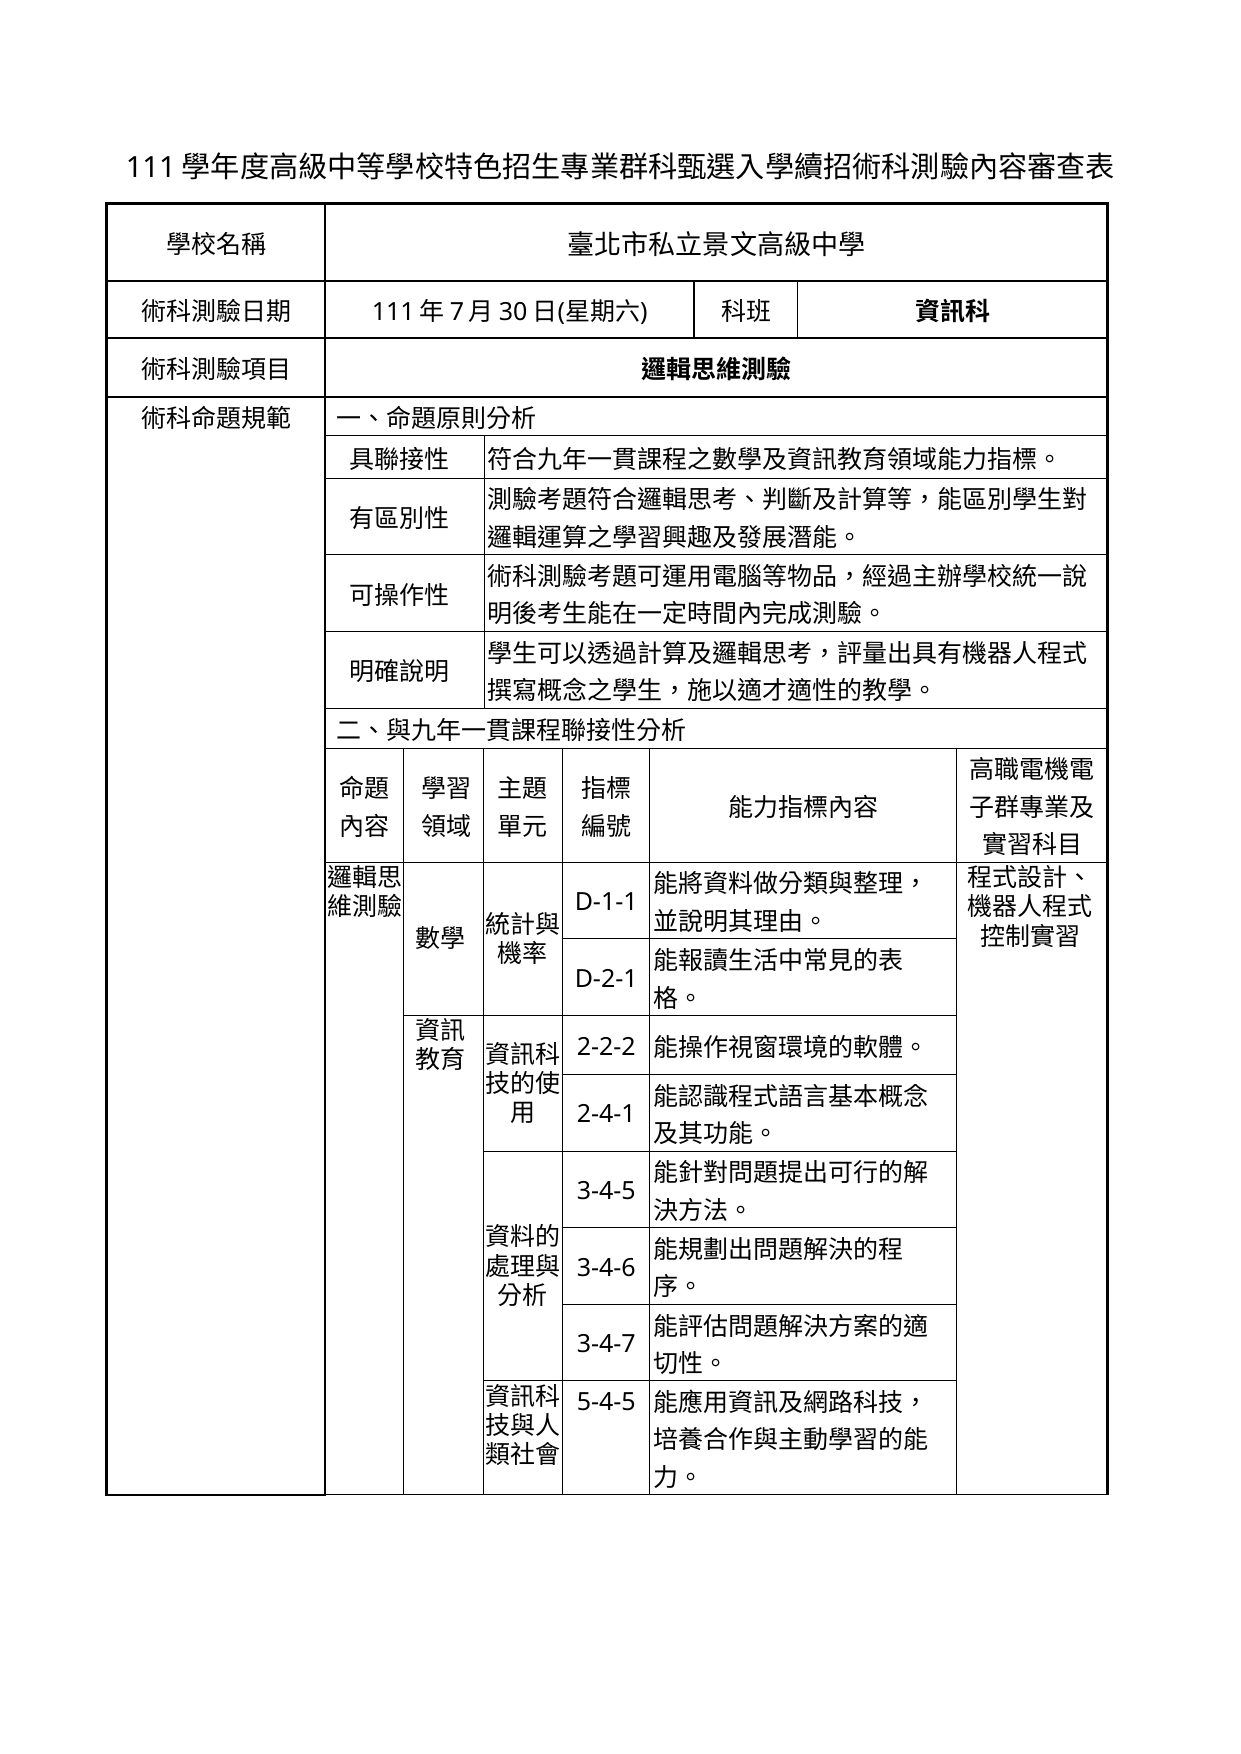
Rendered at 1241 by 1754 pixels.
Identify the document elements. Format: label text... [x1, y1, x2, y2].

table_cell 統計與機率 [484, 863, 562, 1015]
table_cell 能報讀生活中常見的表格。 [650, 939, 956, 1015]
table_cell 測驗考題符合邏輯思考、判斷及計算等，能區別學生對邏輯運算之學習興趣及發展潛能。 [485, 479, 1106, 554]
table_cell 術科命題規範 [108, 398, 324, 1494]
table_cell 能針對問題提出可行的解決方法。 [650, 1152, 956, 1227]
table_cell 資料的處理與分析 [484, 1152, 562, 1380]
table_cell D-1-1 [563, 863, 649, 938]
table_cell 邏輯思維測驗 [326, 863, 403, 1494]
table_header 學校名稱 [108, 205, 324, 280]
table_header 臺北市私立景文高級中學 [326, 205, 1106, 280]
table_cell 邏輯思維測驗 [326, 339, 1106, 396]
table_cell 能力指標內容 [650, 749, 956, 862]
table_cell 符合九年一貫課程之數學及資訊教育領域能力指標。 [485, 436, 1106, 478]
table_cell 111年7月30日(星期六) [326, 282, 693, 337]
table_cell 2-4-1 [563, 1075, 649, 1151]
table_cell 術科測驗考題可運用電腦等物品，經過主辦學校統一說明後考生能在一定時間內完成測驗。 [485, 555, 1106, 631]
table_cell 命題內容 [326, 749, 403, 862]
table_cell 術科測驗日期 [108, 282, 324, 337]
table_cell 3-4-6 [563, 1228, 649, 1304]
table_cell 資訊科 [798, 282, 1106, 337]
table_cell 主題單元 [484, 749, 562, 862]
table_cell 程式設計、 機器人程式控制實習 [957, 863, 1106, 1494]
table_cell 資訊科技的使用 [484, 1016, 562, 1151]
table_cell 能評估問題解決方案的適切性。 [650, 1305, 956, 1380]
table_cell 具聯接性 [326, 436, 484, 478]
table_cell 資訊教育 [404, 1016, 483, 1494]
table_cell 3-4-5 [563, 1152, 649, 1227]
table_cell 能規劃出問題解決的程序。 [650, 1228, 956, 1304]
table_cell 學生可以透過計算及邏輯思考，評量出具有機器人程式撰寫概念之學生，施以適才適性的教學。 [485, 632, 1106, 707]
table_cell 2-2-2 [563, 1016, 649, 1074]
table_cell 一、命題原則分析 [326, 398, 1106, 435]
table_cell 二、與九年一貫課程聯接性分析 [326, 709, 1106, 748]
table_cell D-2-1 [563, 939, 649, 1015]
text 111學年度高級中等學校特色招生專業群科甄選入學續招術科測驗內容審查表 [118, 127, 1122, 202]
table_cell 明確說明 [326, 632, 484, 707]
table_cell 3-4-7 [563, 1305, 649, 1380]
table_cell 能認識程式語言基本概念及其功能。 [650, 1075, 956, 1151]
table_cell 高職電機電子群專業及實習科目 [957, 749, 1106, 862]
table_cell 能應用資訊及網路科技，培養合作與主動學習的能力。 [650, 1381, 956, 1494]
table_cell 5-4-5 [563, 1381, 649, 1494]
table_cell 能將資料做分類與整理，並說明其理由。 [650, 863, 956, 938]
table_cell 學習領域 [404, 749, 483, 862]
table_cell 有區別性 [326, 479, 484, 554]
table_cell 術科測驗項目 [108, 339, 324, 396]
table_cell 指標編號 [563, 749, 649, 862]
table_cell 科班 [695, 282, 797, 337]
table_cell 可操作性 [326, 555, 484, 631]
table_cell 資訊科技與人類社會 [484, 1381, 562, 1494]
table_cell 數學 [404, 863, 483, 1015]
table_cell 能操作視窗環境的軟體。 [650, 1016, 956, 1074]
